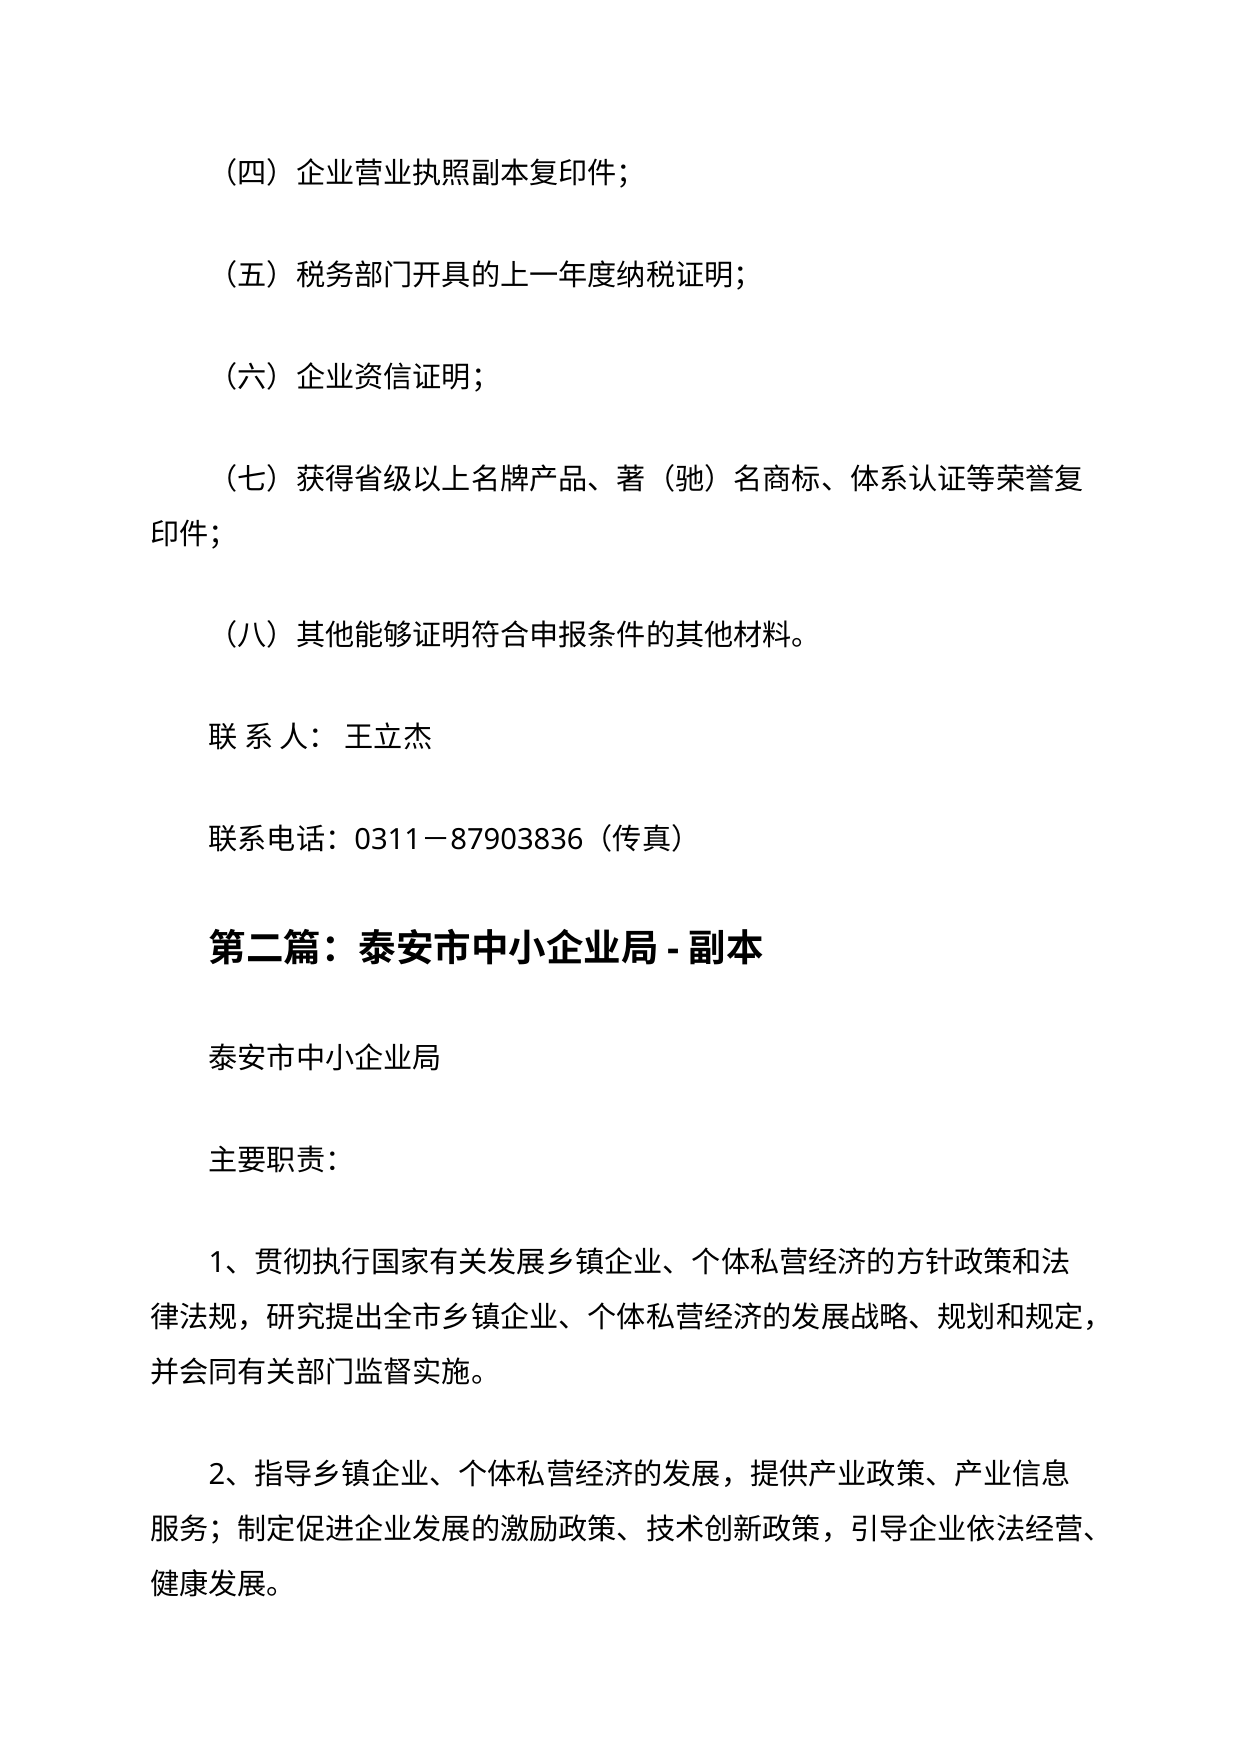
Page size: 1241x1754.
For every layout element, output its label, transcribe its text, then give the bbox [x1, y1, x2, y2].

text 2、指导乡镇企业、个体私营经济的发展，提供产业政策、产业信息服务；制定促进企业发展的激励政策、技术创新政策，引导企业依法经营、健康发展。 [150, 1450, 1090, 1602]
text （四）企业营业执照副本复印件； [150, 150, 1090, 192]
text 联系电话：0311－87903836（传真） [150, 816, 1090, 858]
text 1、贯彻执行国家有关发展乡镇企业、个体私营经济的方针政策和法律法规，研究提出全市乡镇企业、个体私营经济的发展战略、规划和规定，并会同有关部门监督实施。 [150, 1239, 1090, 1391]
text 联 系 人： 王立杰 [150, 714, 1090, 756]
text （七）获得省级以上名牌产品、著（驰）名商标、体系认证等荣誉复印件； [150, 455, 1090, 552]
text （五）税务部门开具的上一年度纳税证明； [150, 252, 1090, 294]
text （六）企业资信证明； [150, 353, 1090, 396]
text （八）其他能够证明符合申报条件的其他材料。 [150, 612, 1090, 654]
text 主要职责： [150, 1137, 1090, 1179]
text 泰安市中小企业局 [150, 1035, 1090, 1077]
text 第二篇：泰安市中小企业局 - 副本 [150, 917, 1090, 972]
